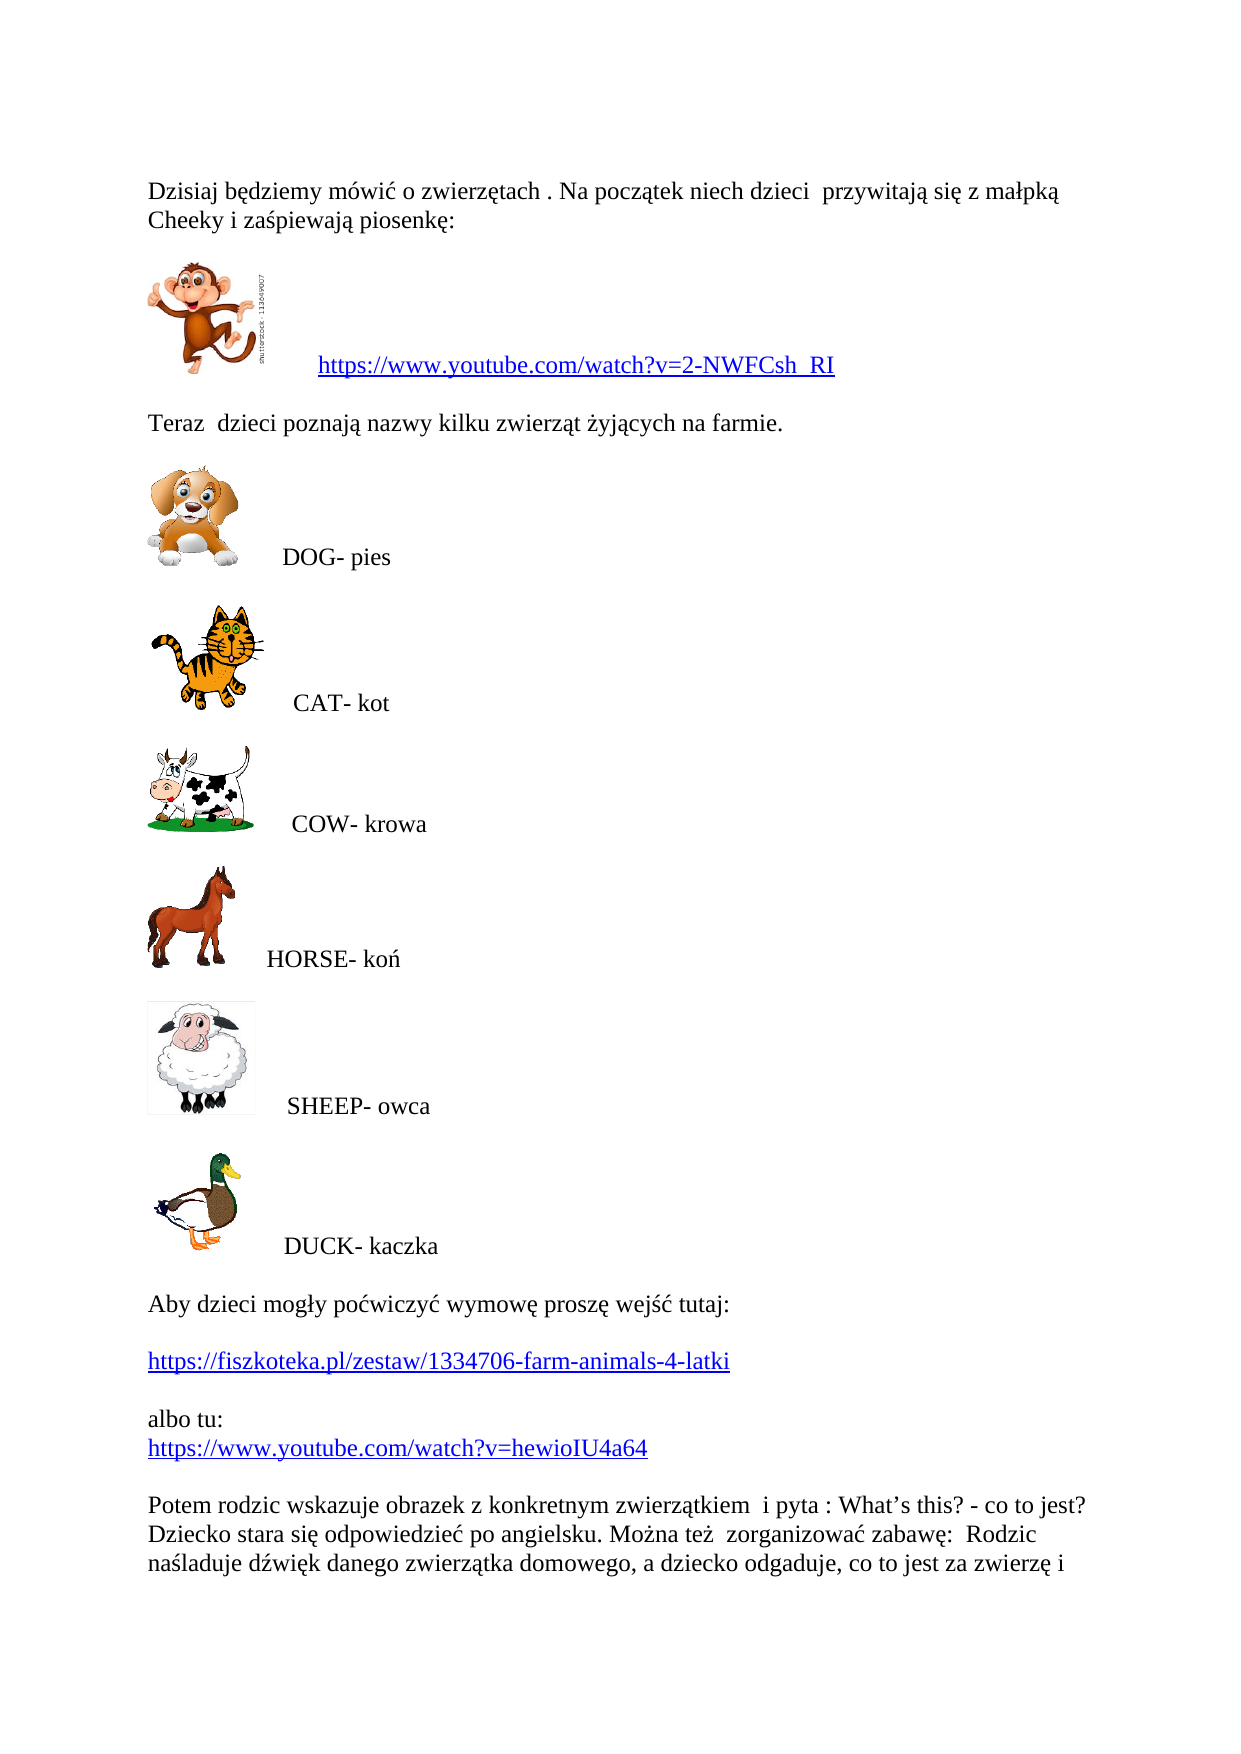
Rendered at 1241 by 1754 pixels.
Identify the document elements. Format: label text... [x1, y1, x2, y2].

text DUCK- kaczka [148, 1148, 1093, 1260]
text SHEEP- owca [148, 1002, 1093, 1120]
picture [147, 866, 235, 968]
text albo tu: [148, 1404, 1093, 1433]
text https://www.youtube.com/watch?v=2-NWFCsh_RI [148, 263, 1093, 379]
picture [147, 1001, 256, 1115]
text Aby dzieci mogły poćwiczyć wymowę proszę wejść tutaj: [148, 1289, 1093, 1318]
text HORSE- koń [148, 866, 1093, 973]
picture [147, 465, 239, 566]
text Teraz dzieci poznają nazwy kilku zwierząt żyjących na farmie. [148, 408, 1093, 436]
text Dzisiaj będziemy mówić o zwierzętach . Na początek niech dzieci przywitają się z małpką Cheeky i zaśpiewają piosenkę: [148, 176, 1093, 234]
text DOG- pies [148, 465, 1093, 571]
picture [147, 746, 254, 832]
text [148, 1490, 1093, 1576]
text CAT- kot [148, 599, 1093, 717]
picture [147, 599, 268, 712]
text https://fiszkoteka.pl/zestaw/1334706-farm-animals-4-latki [148, 1346, 1093, 1375]
text COW- krowa [148, 746, 1093, 837]
text https://www.youtube.com/watch?v=hewioIU4a64 [148, 1433, 1093, 1461]
picture [147, 1148, 247, 1255]
picture [147, 262, 268, 374]
